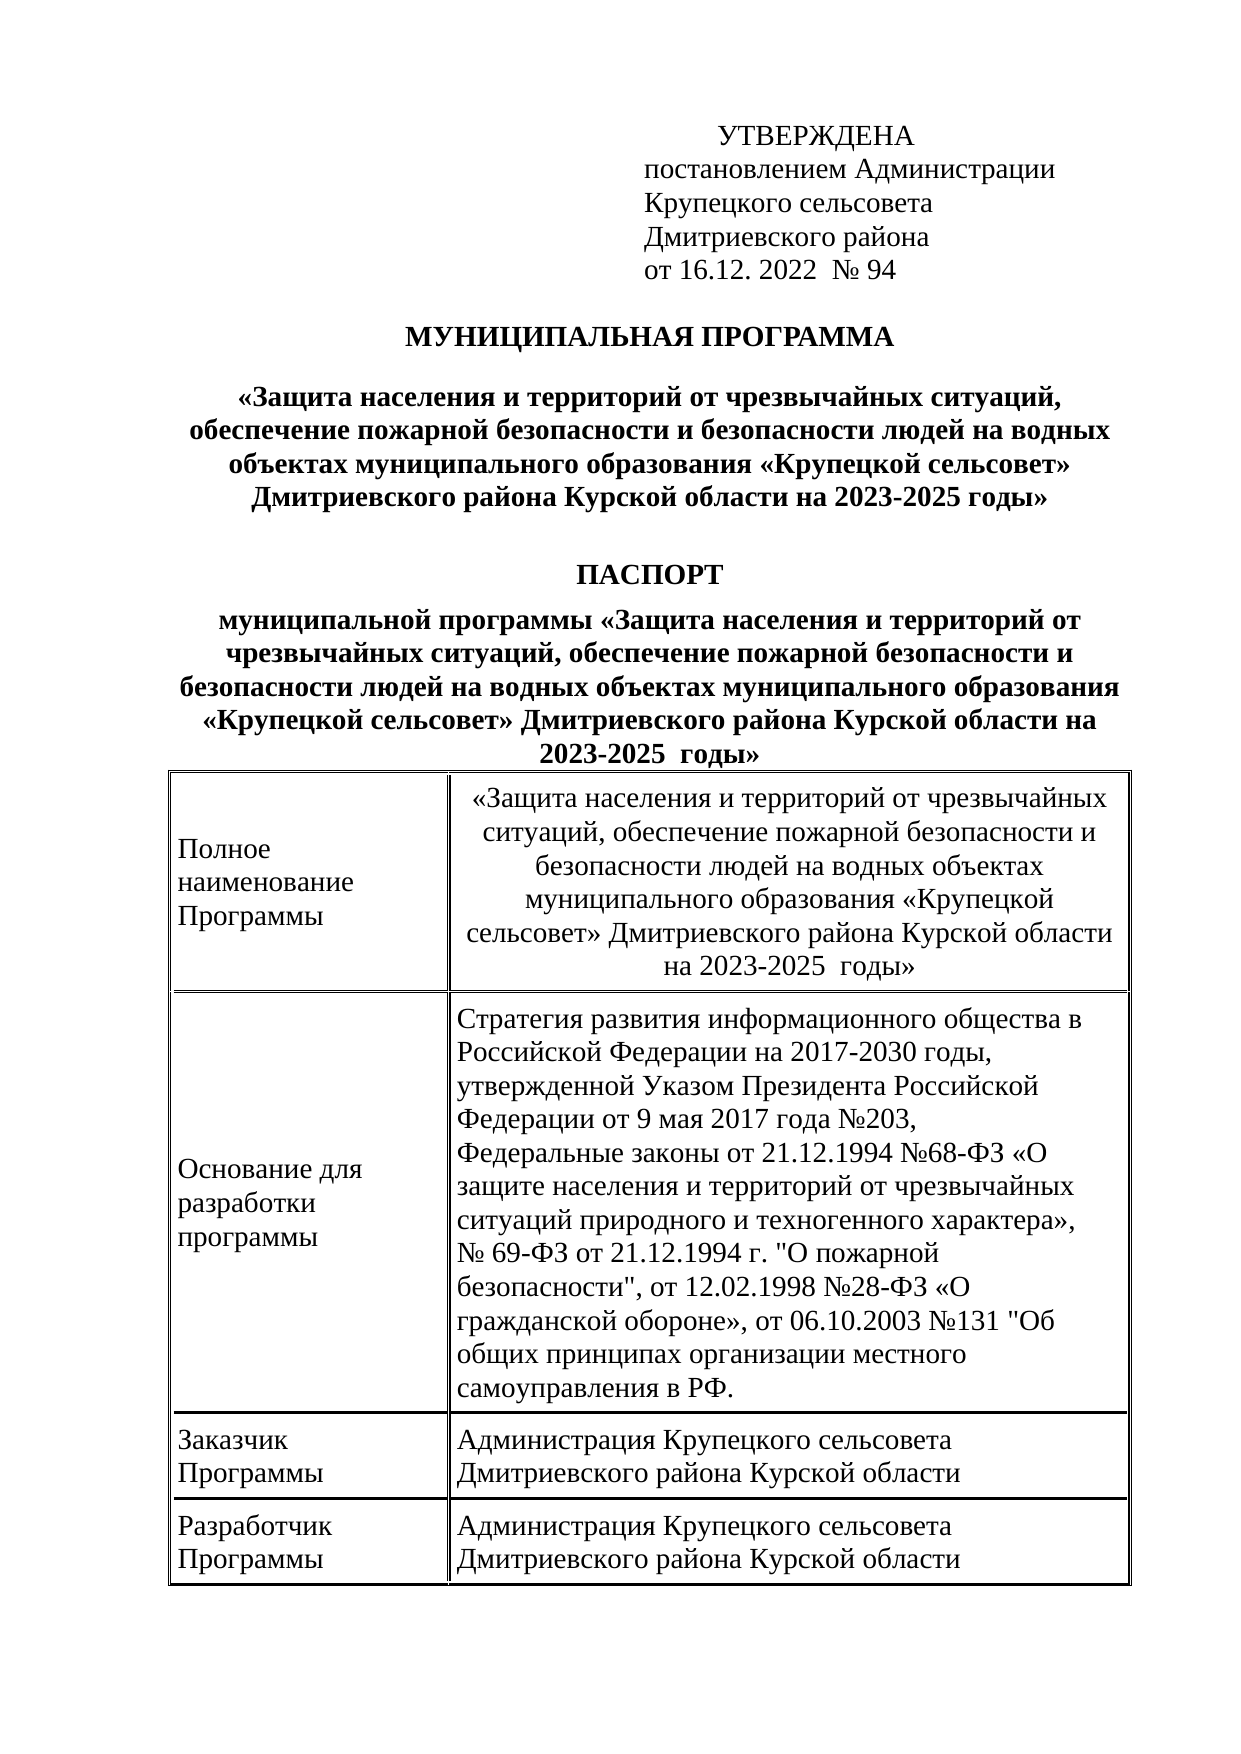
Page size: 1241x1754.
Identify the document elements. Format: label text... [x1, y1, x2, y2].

table_cell Заказчик Программы [171, 1411, 447, 1497]
text «Защита населения и территорий от чрезвычайных ситуаций, обеспечение пожарной безопасности и безопасности людей на водных объектах муниципального образования «Крупецкой сельсовет» Дмитриевского района Курской области на 2023-2025 годы» [177, 379, 1122, 513]
table_cell Администрация Крупецкого сельсовета Дмитриевского района Курской области [449, 1497, 1128, 1583]
table_cell Стратегия развития информационного общества в Российской Федерации на 2017-2030 годы, утвержденной Указом Президента Российской Федерации от 9 мая 2017 года №203, Федеральные законы от 21.12.1994 №68-ФЗ «О защите населения и территорий от чрезвычайных ситуаций природного и техногенного характера», № 69-ФЗ от 21.12.1994 г. "О пожарной безопасности", от 12.02.1998 №28-ФЗ «О гражданской обороне», от 06.10.2003 №131 "Об общих принципах организации местного самоуправления в РФ. [449, 990, 1130, 1411]
table_cell Разработчик Программы [171, 1497, 449, 1583]
text от 16.12. 2022 № 94 [177, 252, 1122, 286]
table_cell Администрация Крупецкого сельсовета Дмитриевского района Курской области [451, 1411, 1128, 1497]
table_header «Защита населения и территорий от чрезвычайных ситуаций, обеспечение пожарной безопасности и безопасности людей на водных объектах муниципального образования «Крупецкой сельсовет» Дмитриевского района Курской области на 2023-2025 годы» [449, 773, 1128, 990]
text муниципальной программы «Защита населения и территорий от чрезвычайных ситуаций, обеспечение пожарной безопасности и безопасности людей на водных объектах муниципального образования «Крупецкой сельсовет» Дмитриевского района Курской области на 2023-2025 годы» [177, 602, 1122, 769]
table_cell Основание для разработки программы [169, 990, 449, 1411]
table_header Полное наименование Программы [171, 771, 449, 990]
text МУНИЦИПАЛЬНАЯ ПРОГРАММА [177, 319, 1122, 353]
text Дмитриевского района [177, 219, 1122, 252]
text УТВЕРЖДЕНА [177, 118, 1122, 152]
text Крупецкого сельсовета [177, 185, 1122, 219]
text постановлением Администрации [177, 152, 1122, 185]
text ПАСПОРТ [177, 557, 1122, 591]
